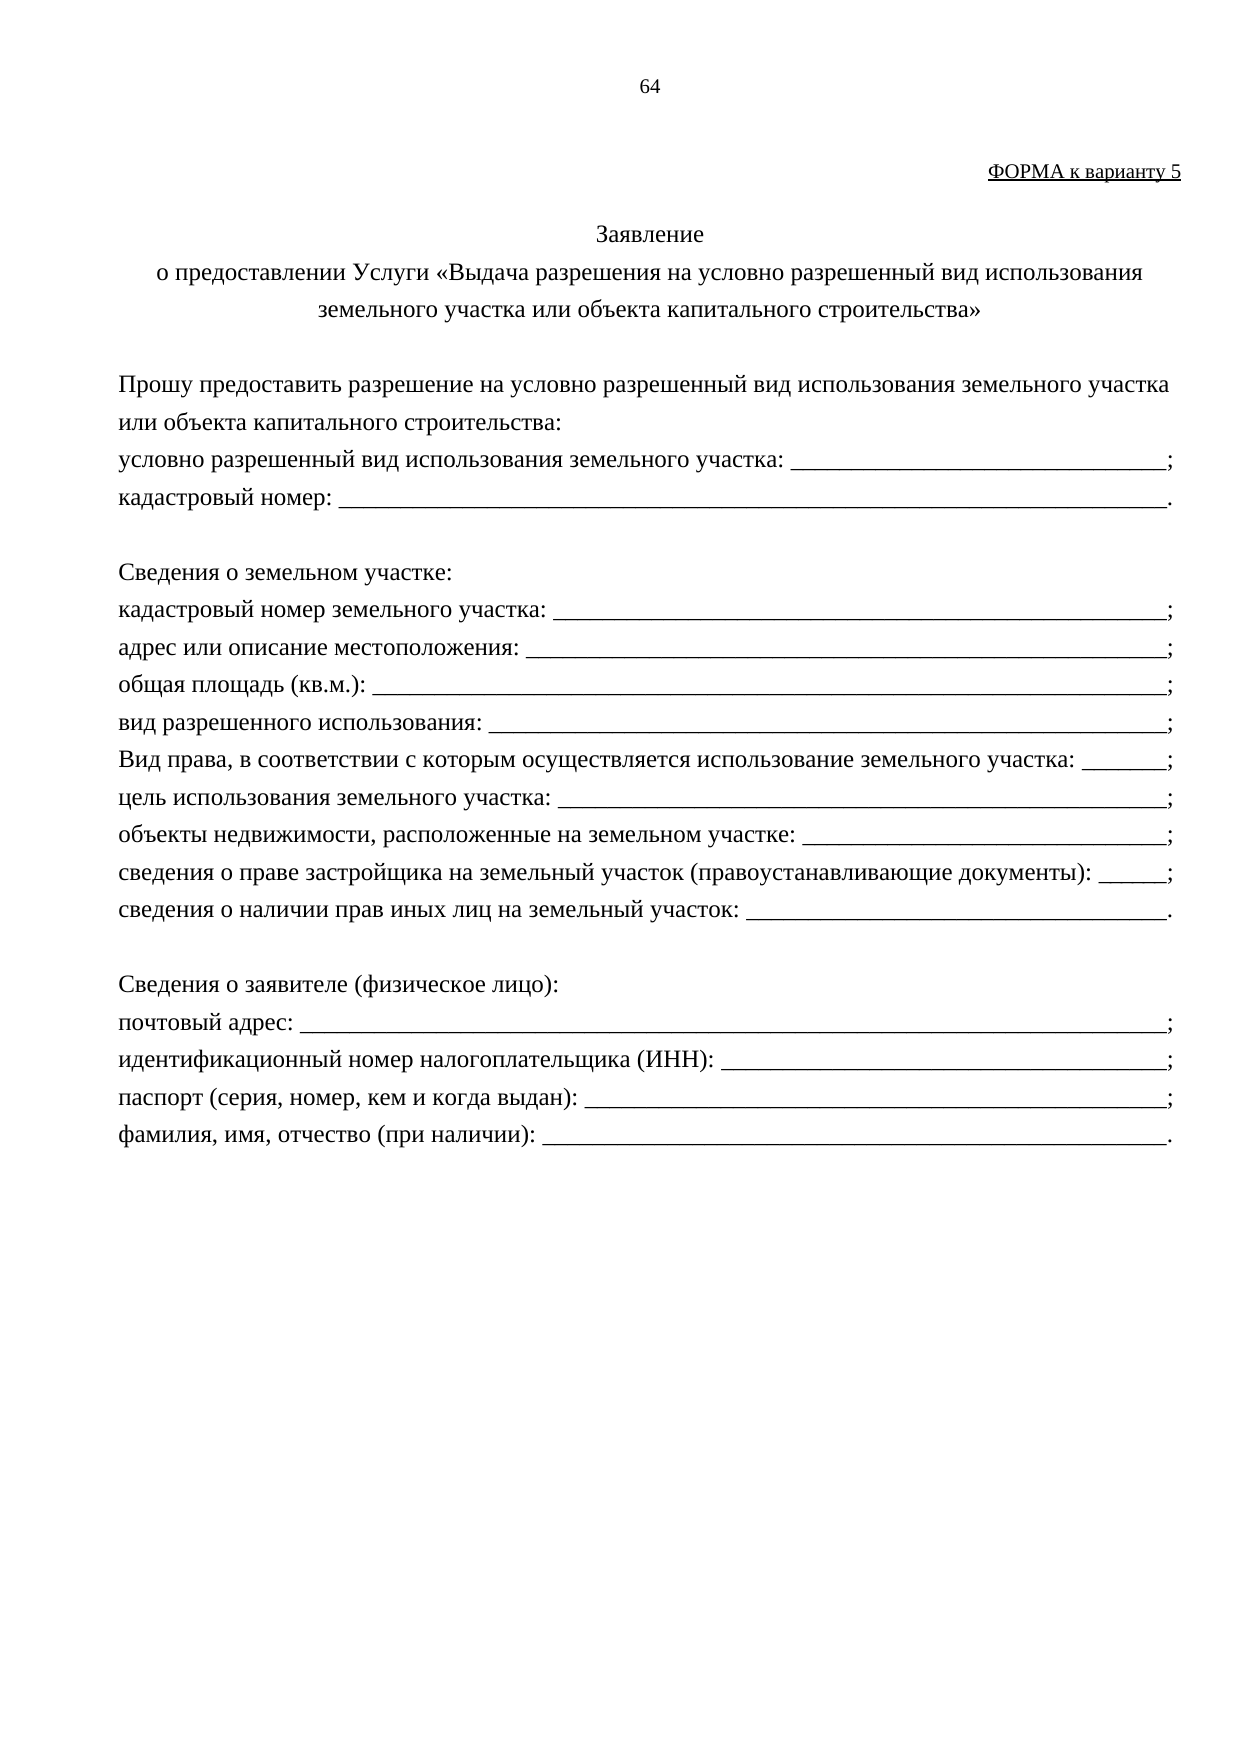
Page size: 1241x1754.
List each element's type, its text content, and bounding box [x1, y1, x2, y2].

text объекты недвижимости, расположенные на земельном участке: ; [118, 813, 1181, 850]
text о предоставлении Услуги «Выдача разрешения на условно разрешенный вид использования земельного участка или объекта капитального строительства» [118, 250, 1181, 325]
text Сведения о земельном участке: [118, 550, 1181, 588]
text кадастровый номер: . [118, 475, 1181, 513]
text условно разрешенный вид использования земельного участка: ; [118, 438, 1181, 475]
text паспорт (серия, номер, кем и когда выдан): ; [118, 1075, 1181, 1113]
text почтовый адрес: ; [118, 1000, 1181, 1038]
text сведения о наличии прав иных лиц на земельный участок: . [118, 888, 1181, 925]
text цель использования земельного участка: ; [118, 775, 1181, 813]
text Заявление [118, 213, 1181, 250]
text Прошу предоставить разрешение на условно разрешенный вид использования земельного участка или объекта капитального строительства: [118, 363, 1181, 438]
text идентификационный номер налогоплательщика (ИНН): ; [118, 1038, 1181, 1075]
text фамилия, имя, отчество (при наличии): . [118, 1113, 1181, 1150]
text общая площадь (кв.м.): ; [118, 663, 1181, 700]
text Сведения о заявителе (физическое лицо): [118, 963, 1181, 1000]
text Вид права, в соответствии с которым осуществляется использование земельного участка: ; [118, 738, 1181, 775]
text вид разрешенного использования: ; [118, 700, 1181, 738]
text ФОРМА к варианту 5 [193, 158, 1181, 183]
text кадастровый номер земельного участка: ; [118, 588, 1181, 625]
text сведения о праве застройщика на земельный участок (правоустанавливающие документы): ; [118, 850, 1181, 888]
text адрес или описание местоположения: ; [118, 625, 1181, 663]
